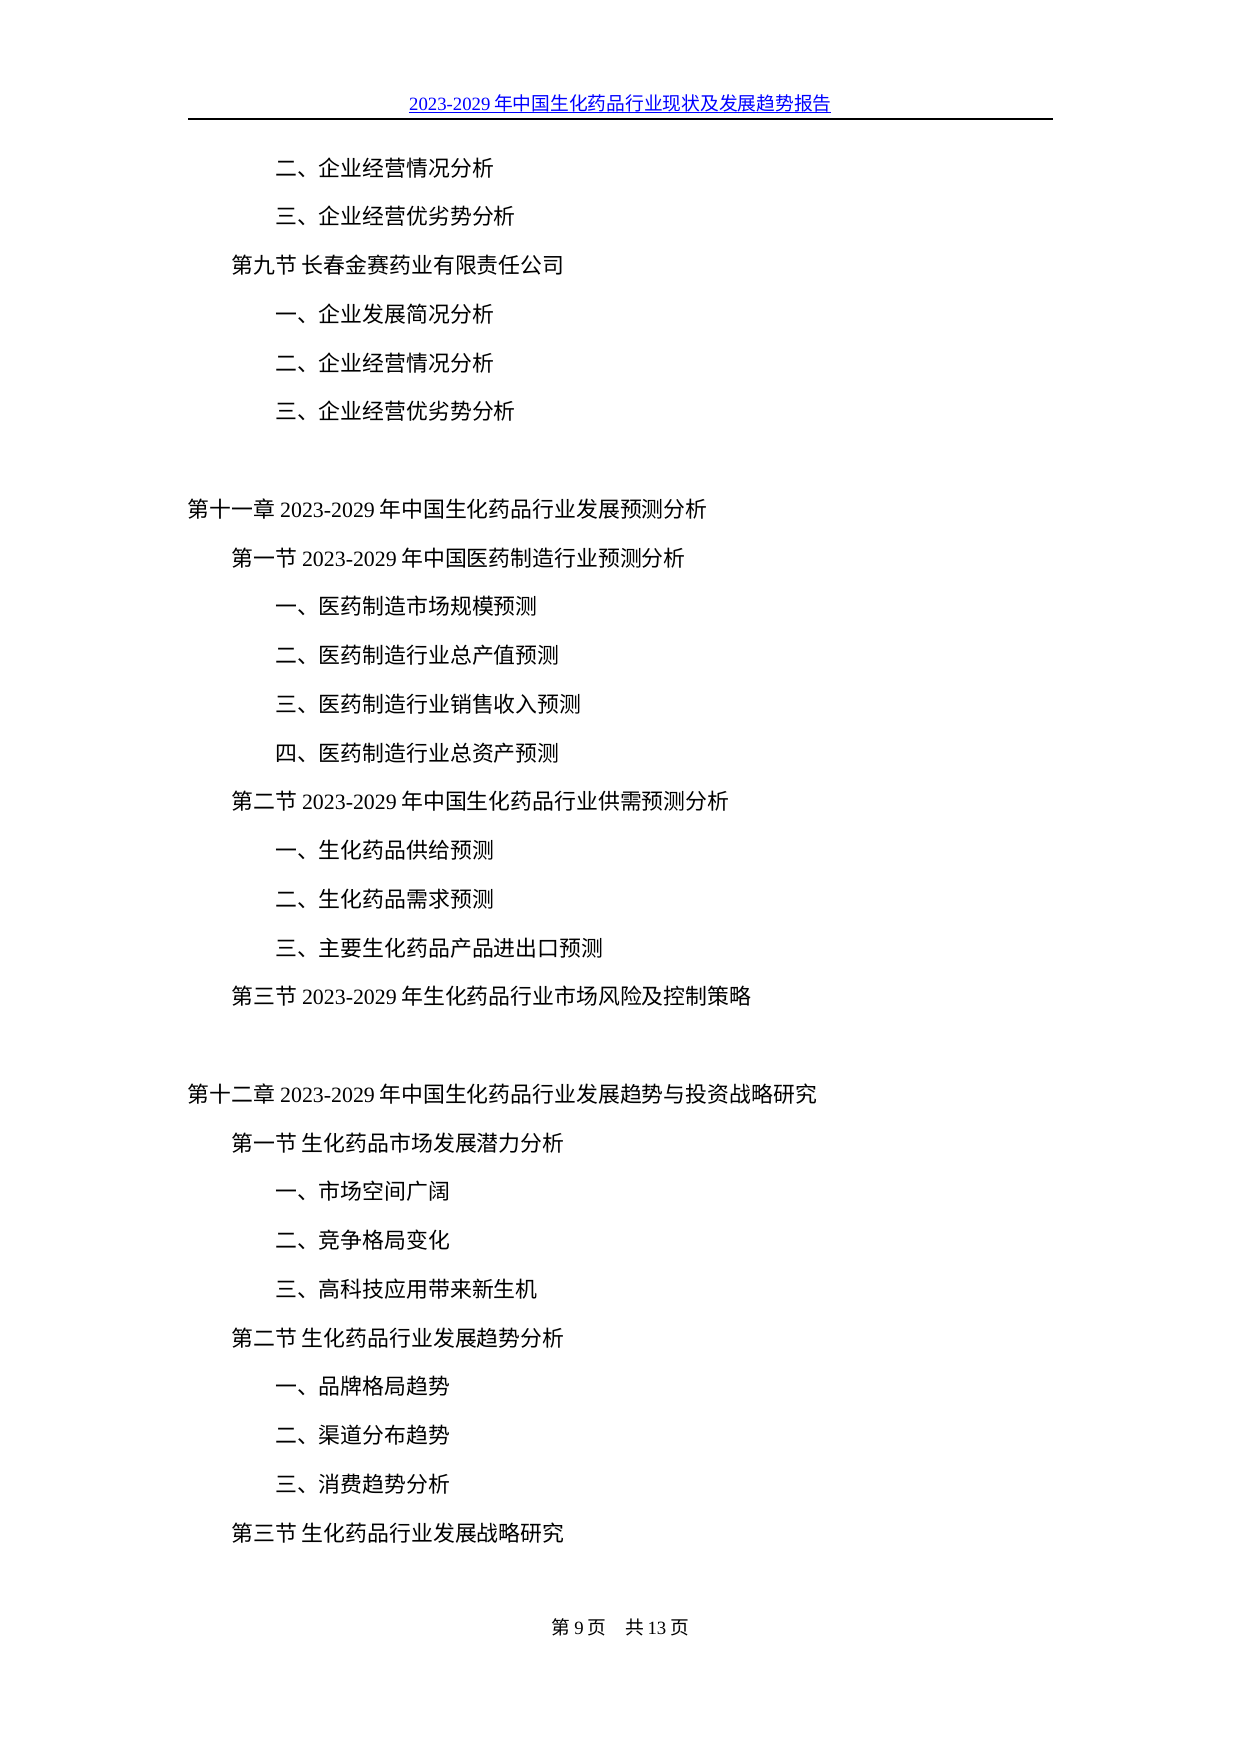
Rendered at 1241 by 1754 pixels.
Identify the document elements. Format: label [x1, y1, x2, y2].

text [187, 150, 1053, 1548]
